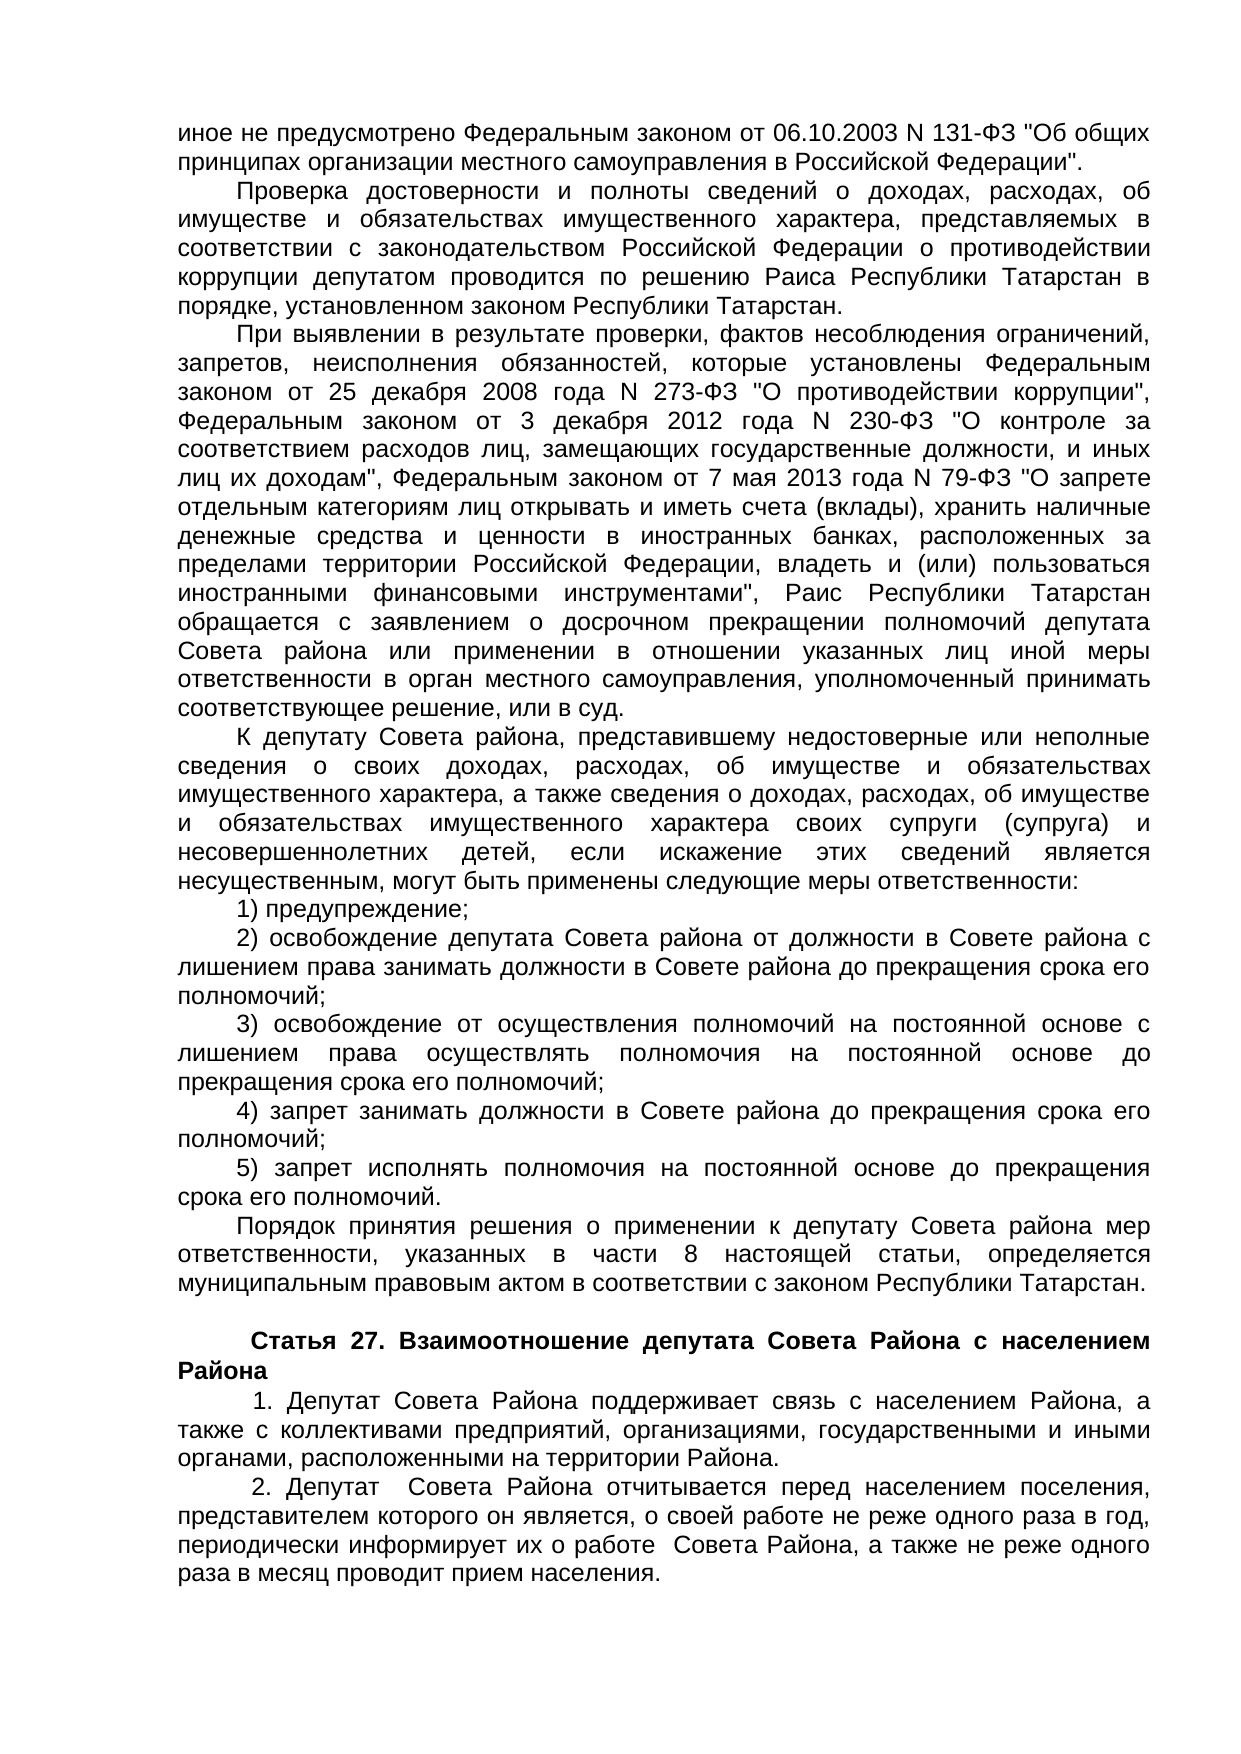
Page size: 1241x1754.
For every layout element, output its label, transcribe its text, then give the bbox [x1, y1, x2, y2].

text 3) освобождение от осуществления полномочий на постоянной основе с лишением права осуществлять полномочия на постоянной основе до прекращения срока его полномочий; [177, 1009, 1152, 1096]
text 2. Депутат Совета Района отчитывается перед населением поселения, представителем которого он является, о своей работе не реже одного раза в год, периодически информирует их о работе Совета Района, а также не реже одного раза в месяц проводит прием населения. [177, 1472, 1152, 1587]
text Порядок принятия решения о применении к депутату Совета района мер ответственности, указанных в части 8 настоящей статьи, определяется муниципальным правовым актом в соответствии с законом Республики Татарстан. [177, 1211, 1152, 1297]
text При выявлении в результате проверки, фактов несоблюдения ограничений, запретов, неисполнения обязанностей, которые установлены Федеральным законом от 25 декабря 2008 года N 273-ФЗ "О противодействии коррупции", Федеральным законом от 3 декабря 2012 года N 230-ФЗ "О контроле за соответствием расходов лиц, замещающих государственные должности, и иных лиц их доходам", Федеральным законом от 7 мая 2013 года N 79-ФЗ "О запрете отдельным категориям лиц открывать и иметь счета (вклады), хранить наличные денежные средства и ценности в иностранных банках, расположенных за пределами территории Российской Федерации, владеть и (или) пользоваться иностранными финансовыми инструментами", Раис Республики Татарстан обращается с заявлением о досрочном прекращении полномочий депутата Совета района или применении в отношении указанных лиц иной меры ответственности в орган местного самоуправления, уполномоченный принимать соответствующее решение, или в суд. [177, 319, 1152, 722]
text 2) освобождение депутата Совета района от должности в Совете района с лишением права занимать должности в Совете района до прекращения срока его полномочий; [177, 923, 1152, 1009]
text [177, 118, 1152, 176]
text 1. Депутат Совета Района поддерживает связь с населением Района, а также с коллективами предприятий, организациями, государственными и иными органами, расположенными на территории Района. [177, 1386, 1152, 1472]
text Проверка достоверности и полноты сведений о доходах, расходах, об имуществе и обязательствах имущественного характера, представляемых в соответствии с законодательством Российской Федерации о противодействии коррупции депутатом проводится по решению Раиса Республики Татарстан в порядке, установленном законом Республики Татарстан. [177, 176, 1152, 319]
text Статья 27. Взаимоотношение депутата Совета Района с населением Района [177, 1326, 1152, 1384]
text 5) запрет исполнять полномочия на постоянной основе до прекращения срока его полномочий. [177, 1153, 1152, 1211]
text К депутату Совета района, представившему недостоверные или неполные сведения о своих доходах, расходах, об имуществе и обязательствах имущественного характера, а также сведения о доходах, расходах, об имуществе и обязательствах имущественного характера своих супруги (супруга) и несовершеннолетних детей, если искажение этих сведений является несущественным, могут быть применены следующие меры ответственности: [177, 722, 1152, 894]
text 1) предупреждение; [177, 894, 1152, 923]
text 4) запрет занимать должности в Совете района до прекращения срока его полномочий; [177, 1096, 1152, 1153]
